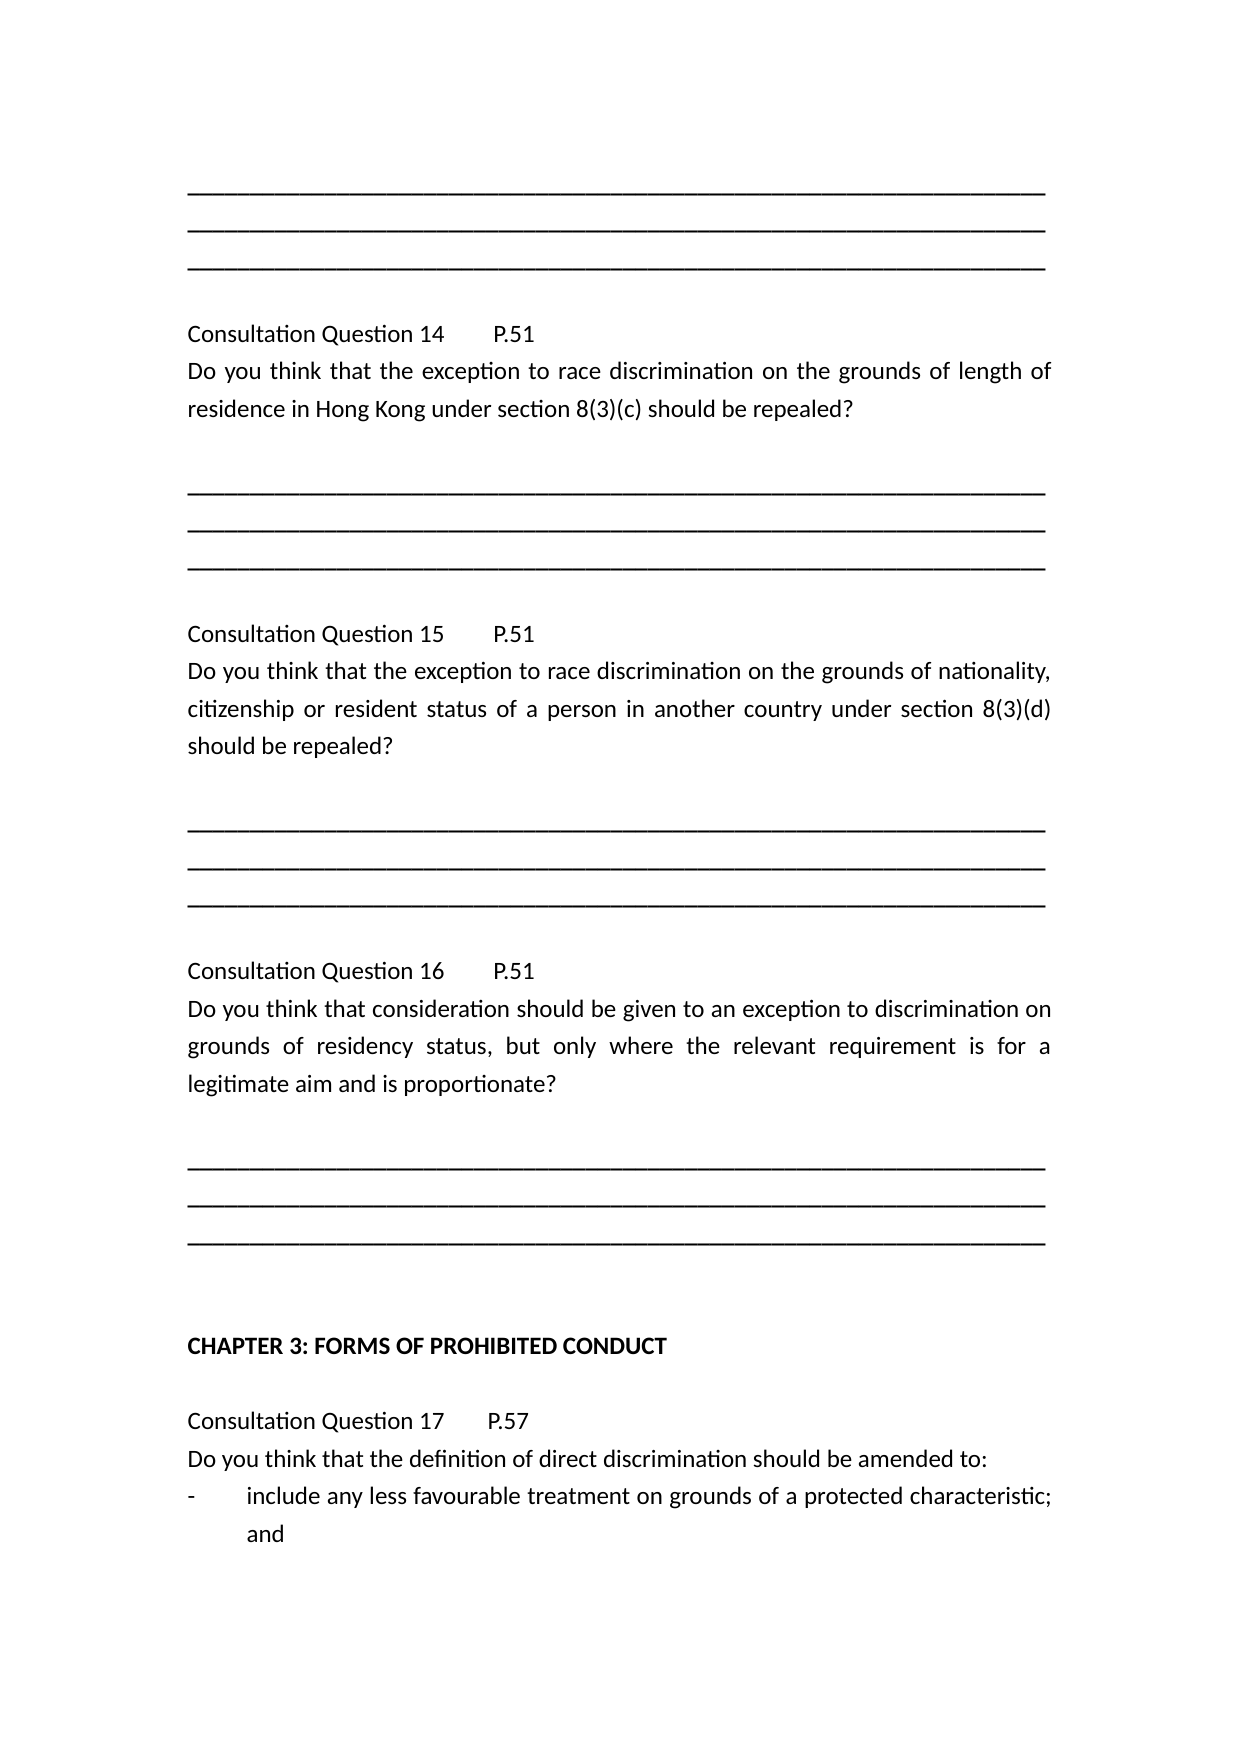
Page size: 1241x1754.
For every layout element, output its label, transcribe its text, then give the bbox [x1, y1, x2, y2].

text Consultation Question 15 P.51 [187, 614, 1053, 652]
text Do you think that the exception to race discrimination on the grounds of nationality, citizenship or resident status of a person in another country under section 8(3)(d) should be repealed? [187, 652, 1053, 764]
text Do you think that the definition of direct discrimination should be amended to: [187, 1439, 1053, 1477]
text Consultation Question 14 P.51 [187, 314, 1053, 352]
text Do you think that consideration should be given to an exception to discrimination on grounds of residency status, but only where the relevant requirement is for a legitimate aim and is proportionate? [187, 989, 1053, 1102]
text Consultation Question 17 P.57 [187, 1402, 1053, 1439]
text - include any less favourable treatment on grounds of a protected characteristic; and [187, 1477, 1053, 1552]
text Do you think that the exception to race discrimination on the grounds of length of residence in Hong Kong under section 8(3)(c) should be repealed? [187, 352, 1053, 427]
text Consultation Question 16 P.51 [187, 952, 1053, 989]
text CHAPTER 3: FORMS OF PROHIBITED CONDUCT [187, 1327, 1053, 1364]
